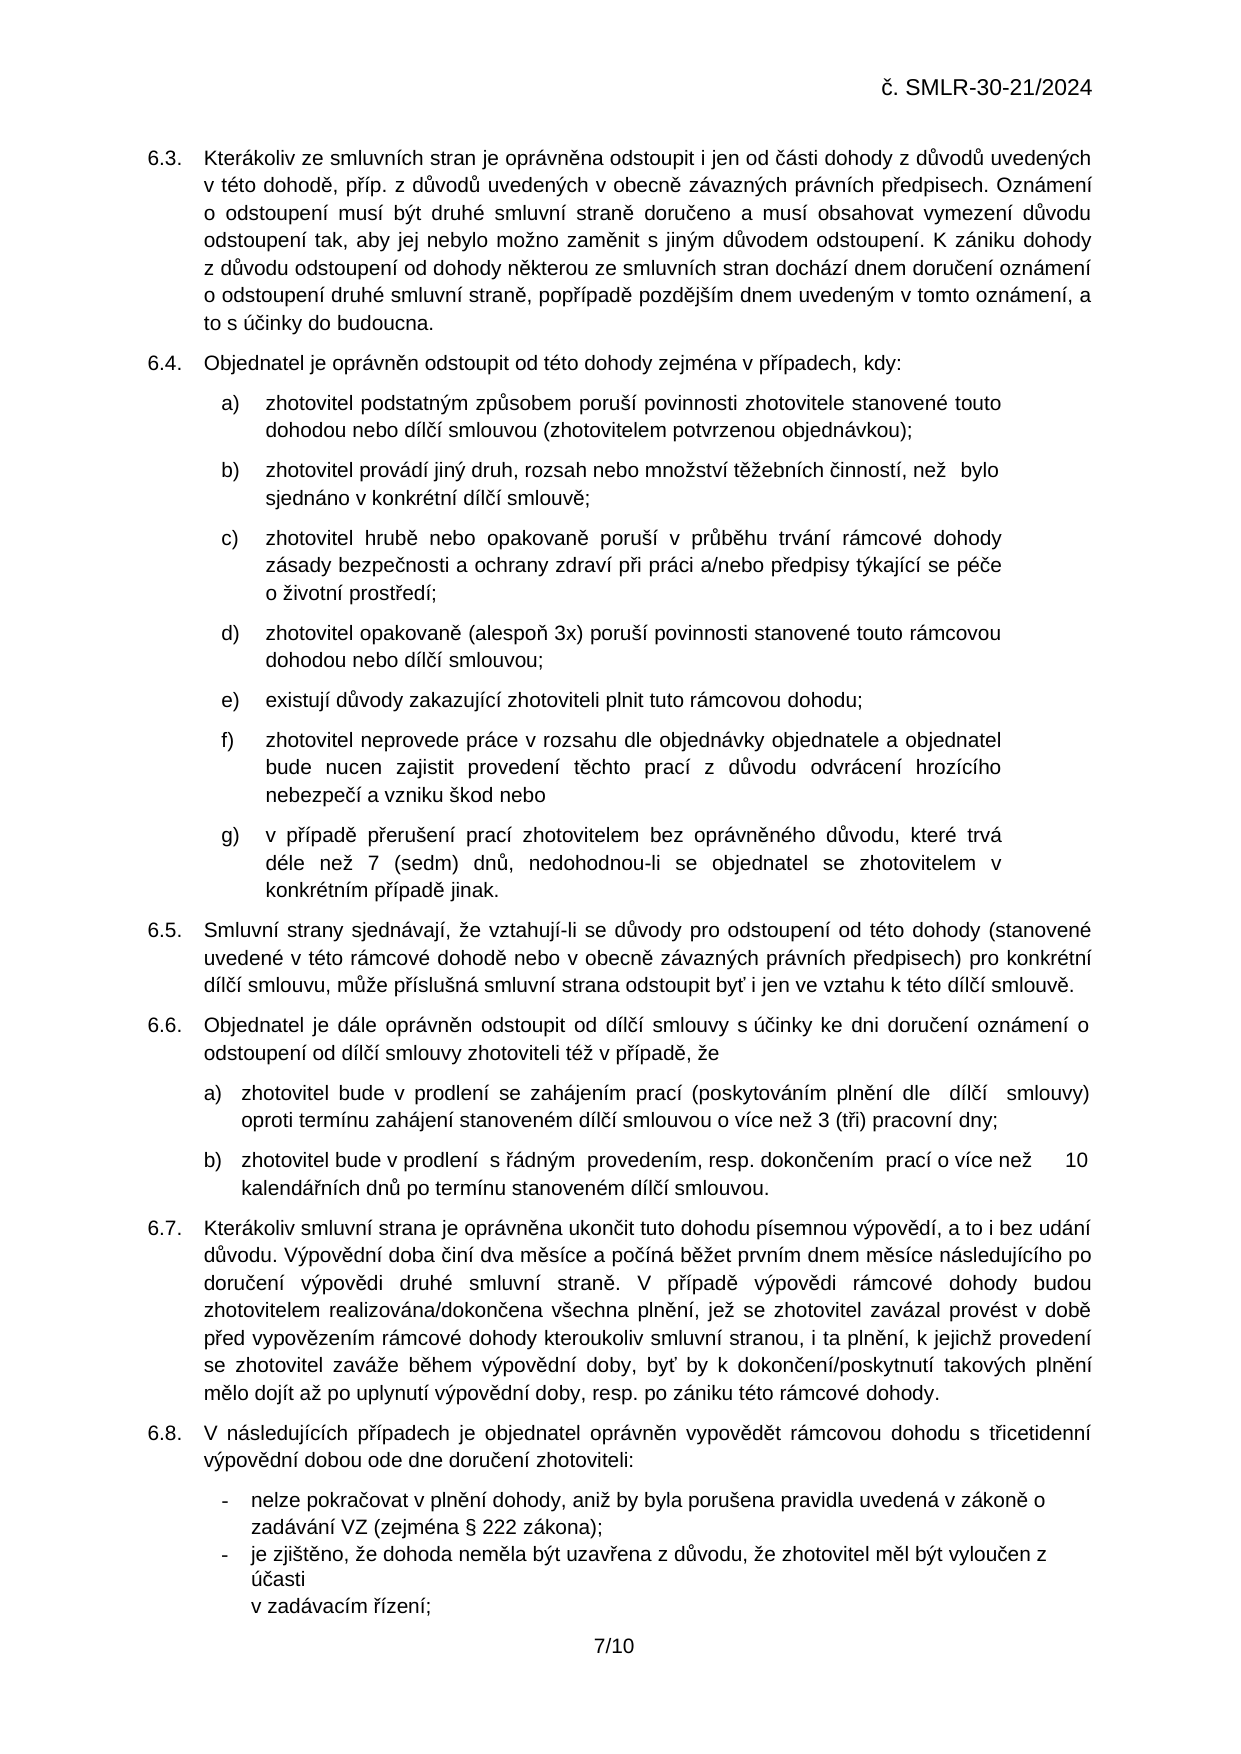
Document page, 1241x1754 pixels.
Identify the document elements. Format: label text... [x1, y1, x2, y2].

list existují důvody zakazující zhotoviteli plnit tuto rámcovou dohodu; [221, 688, 1105, 712]
list zhotovitel opakovaně (alespoň 3x) poruší povinnosti stanovené touto rámcovou dohodou nebo dílčí smlouvou; [221, 620, 1002, 672]
list Kterákoliv ze smluvních stran je oprávněna odstoupit i jen od části dohody z důvodů uvedených v této dohodě, příp. z důvodů uvedených v obecně závazných právních předpisech. Oznámení o odstoupení musí být druhé smluvní straně doručeno a musí obsahovat vymezení důvodu odstoupení tak, aby jej nebylo možno zaměnit s jiným důvodem odstoupení. K zániku dohody z důvodu odstoupení od dohody některou ze smluvních stran dochází dnem doručení oznámení o odstoupení druhé smluvní straně, popřípadě pozdějším dnem uvedeným v tomto oznámení, a to s účinky do budoucna. [147, 145, 1093, 334]
list zhotovitel bude v prodlení s řádným provedením, resp. dokončením prací o více než 10 [203, 1148, 1105, 1172]
list Objednatel je oprávněn odstoupit od této dohody zejména v případech, kdy: [147, 350, 1105, 374]
list V následujících případech je objednatel oprávněn vypovědět rámcovou dohodu s třicetidenní výpovědní dobou ode dne doručení zhotoviteli: [147, 1421, 1092, 1472]
list nelze pokračovat v plnění dohody, aniž by byla porušena pravidla uvedená v zákoně o zadávání VZ (zejména § 222 zákona); [221, 1488, 1093, 1539]
text v zadávacím řízení; [251, 1594, 1105, 1618]
text odstoupení od dílčí smlouvy zhotoviteli též v případě, že [204, 1041, 1105, 1064]
list Objednatel je dále oprávněn odstoupit od dílčí smlouvy s účinky ke dni doručení oznámení o [147, 1013, 1105, 1037]
text sjednáno v konkrétní dílčí smlouvě; [265, 486, 1105, 509]
list zhotovitel podstatným způsobem poruší povinnosti zhotovitele stanovené touto dohodou nebo dílčí smlouvou (zhotovitelem potvrzenou objednávkou); [221, 390, 1002, 442]
list zhotovitel neprovede práce v rozsahu dle objednávky objednatele a objednatel bude nucen zajistit provedení těchto prací z důvodu odvrácení hrozícího nebezpečí a vzniku škod nebo [221, 728, 1002, 807]
list zhotovitel hrubě nebo opakovaně poruší v průběhu trvání rámcové dohody zásady bezpečnosti a ochrany zdraví při práci a/nebo předpisy týkající se péče o životní prostředí; [221, 525, 1003, 604]
list je zjištěno, že dohoda neměla být uzavřena z důvodu, že zhotovitel měl být vyloučen z účasti [221, 1542, 1105, 1590]
list Smluvní strany sjednávají, že vztahují-li se důvody pro odstoupení od této dohody (stanovené uvedené v této rámcové dohodě nebo v obecně závazných právních předpisech) pro konkrétní dílčí smlouvu, může příslušná smluvní strana odstoupit byť i jen ve vztahu k této dílčí smlouvě. [147, 918, 1093, 997]
list zhotovitel provádí jiný druh, rozsah nebo množství těžebních činností, než bylo [221, 458, 1105, 482]
list v případě přerušení prací zhotovitelem bez oprávněného důvodu, které trvá déle než 7 (sedm) dnů, nedohodnou-li se objednatel se zhotovitelem v konkrétním případě jinak. [221, 823, 1002, 902]
list Kterákoliv smluvní strana je oprávněna ukončit tuto dohodu písemnou výpovědí, a to i bez udání důvodu. Výpovědní doba činí dva měsíce a počíná běžet prvním dnem měsíce následujícího po doručení výpovědi druhé smluvní straně. V případě výpovědi rámcové dohody budou zhotovitelem realizována/dokončena všechna plnění, jež se zhotovitel zavázal provést v době před vypovězením rámcové dohody kteroukoliv smluvní stranou, i ta plnění, k jejichž provedení se zhotovitel zaváže během výpovědní doby, byť by k dokončení/poskytnutí takových plnění mělo dojít až po uplynutí výpovědní doby, resp. po zániku této rámcové dohody. [147, 1216, 1093, 1404]
text kalendářních dnů po termínu stanoveném dílčí smlouvou. [241, 1176, 1105, 1199]
list zhotovitel bude v prodlení se zahájením prací (poskytováním plnění dle dílčí smlouvy) oproti termínu zahájení stanoveném dílčí smlouvou o více než 3 (tři) pracovní dny; [203, 1081, 1092, 1132]
